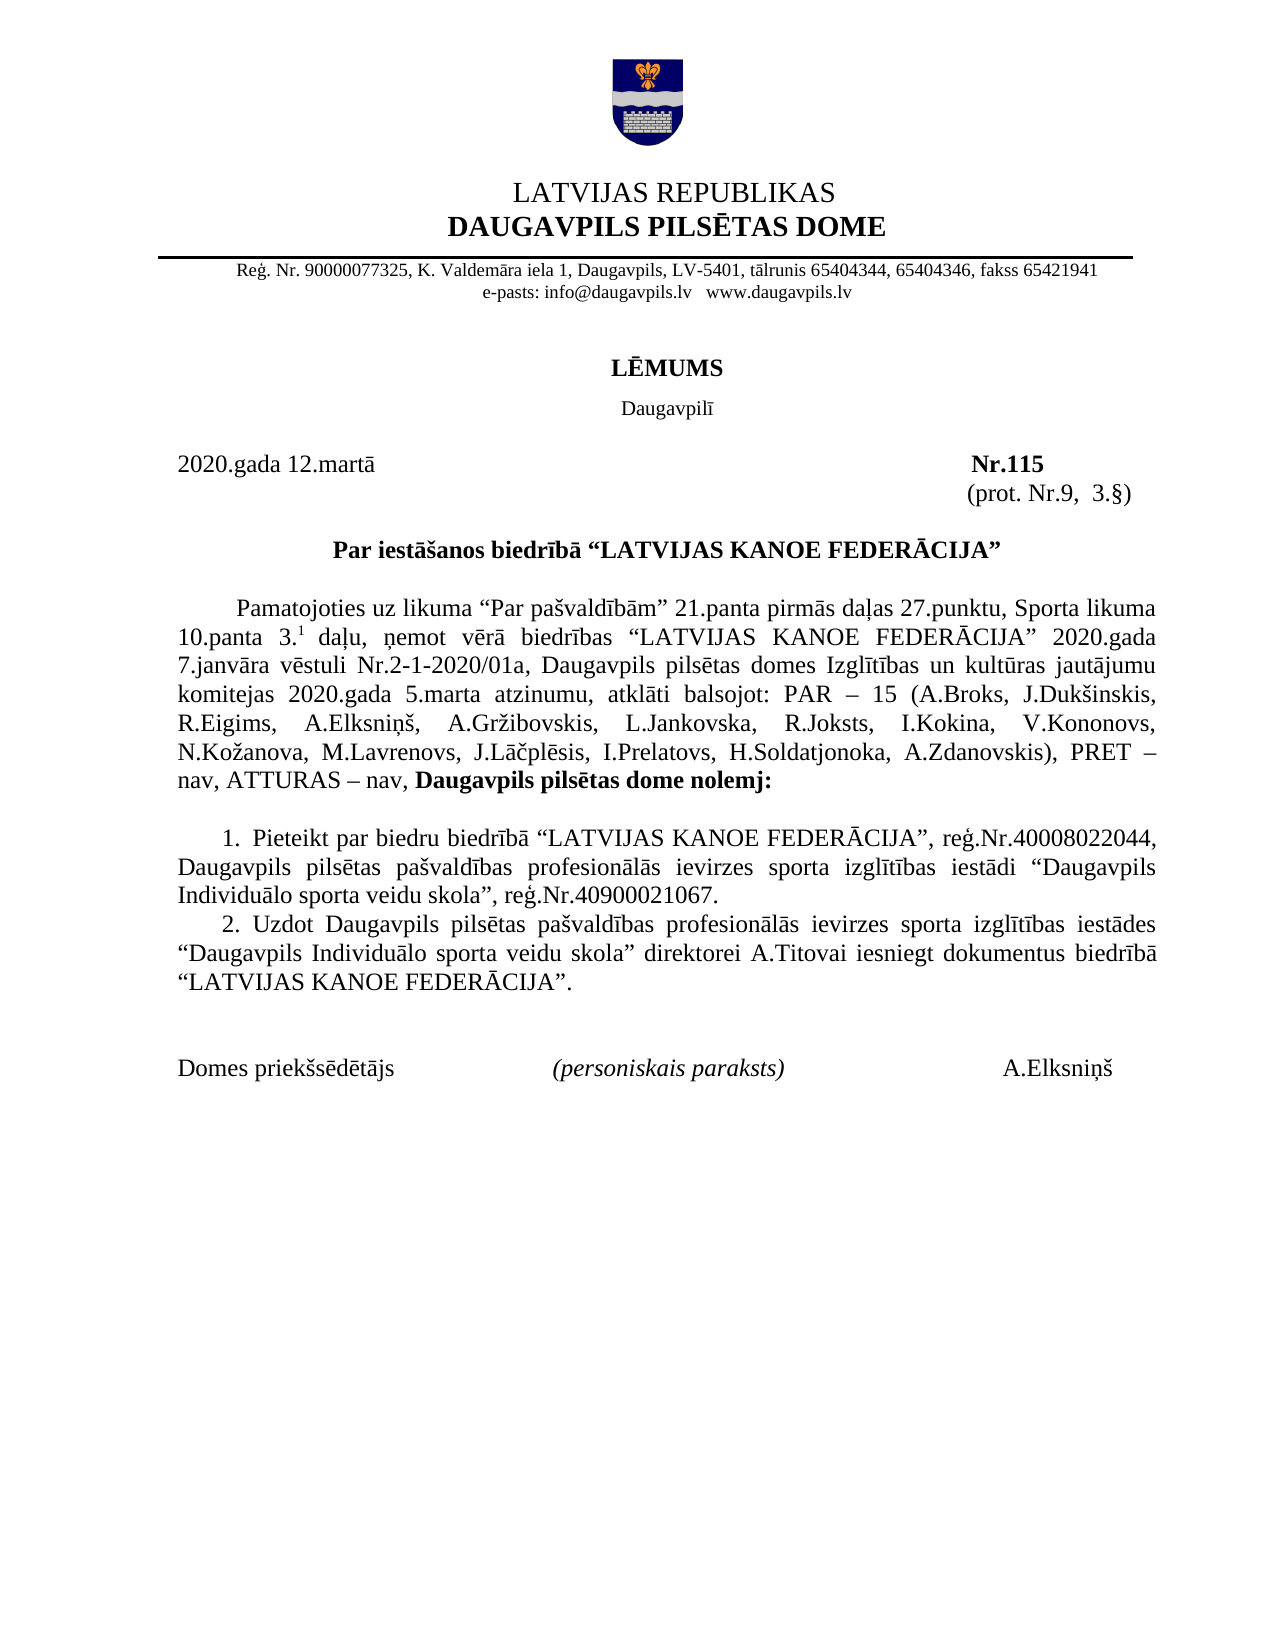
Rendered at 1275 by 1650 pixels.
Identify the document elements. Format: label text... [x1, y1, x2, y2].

text Reģ. Nr. 90000077325, K. Valdemāra iela 1, Daugavpils, LV-5401, tālrunis 65404344, 65404346, fakss 65421941 [177, 242, 1157, 281]
text Par iestāšanos biedrībā “LATVIJAS KANOE FEDERĀCIJA” [177, 535, 1157, 564]
text Domes priekšsēdētājs (personiskais paraksts) A.Elksniņš [177, 1053, 1157, 1082]
text Pamatojoties uz likuma “Par pašvaldībām” 21.panta pirmās daļas 27.punktu, Sporta likuma 10.panta 3.1 daļu, ņemot vērā biedrības “LATVIJAS KANOE FEDERĀCIJA” 2020.gada 7.janvāra vēstuli Nr.2-1-2020/01a, Daugavpils pilsētas domes Izglītības un kultūras jautājumu komitejas 2020.gada 5.marta atzinumu, atklāti balsojot: PAR – 15 (A.Broks, J.Dukšinskis, R.Eigims, A.Elksniņš, A.Gržibovskis, L.Jankovska, R.Joksts, I.Kokina, V.Kononovs, N.Kožanova, M.Lavrenovs, J.Lāčplēsis, I.Prelatovs, H.Soldatjonoka, A.Zdanovskis), PRET – nav, ATTURAS – nav, Daugavpils pilsētas dome nolemj: [177, 593, 1157, 794]
list Uzdot Daugavpils pilsētas pašvaldības profesionālās ievirzes sporta izglītības iestādes “Daugavpils Individuālo sporta veidu skola” direktorei A.Titovai iesniegt dokumentus biedrībā “LATVIJAS KANOE FEDERĀCIJA”. [177, 909, 1157, 995]
list Pieteikt par biedru biedrībā “LATVIJAS KANOE FEDERĀCIJA”, reģ.Nr.40008022044, Daugavpils pilsētas pašvaldības profesionālās ievirzes sporta izglītības iestādi “Daugavpils Individuālo sporta veidu skola”, reģ.Nr.40900021067. [177, 823, 1157, 909]
title DAUGAVPILS PILSĒTAS DOME [177, 209, 1157, 242]
text Daugavpilī [177, 396, 1157, 420]
text 2020.gada 12.martā Nr.115 [177, 449, 1157, 478]
title LATVIJAS REPUBLIKAS [177, 175, 1157, 209]
text e-pasts: www.daugavpils.lv [177, 281, 1157, 302]
text LĒMUMS [177, 353, 1157, 381]
text (prot. Nr.9, 3.§) [768, 478, 1157, 507]
